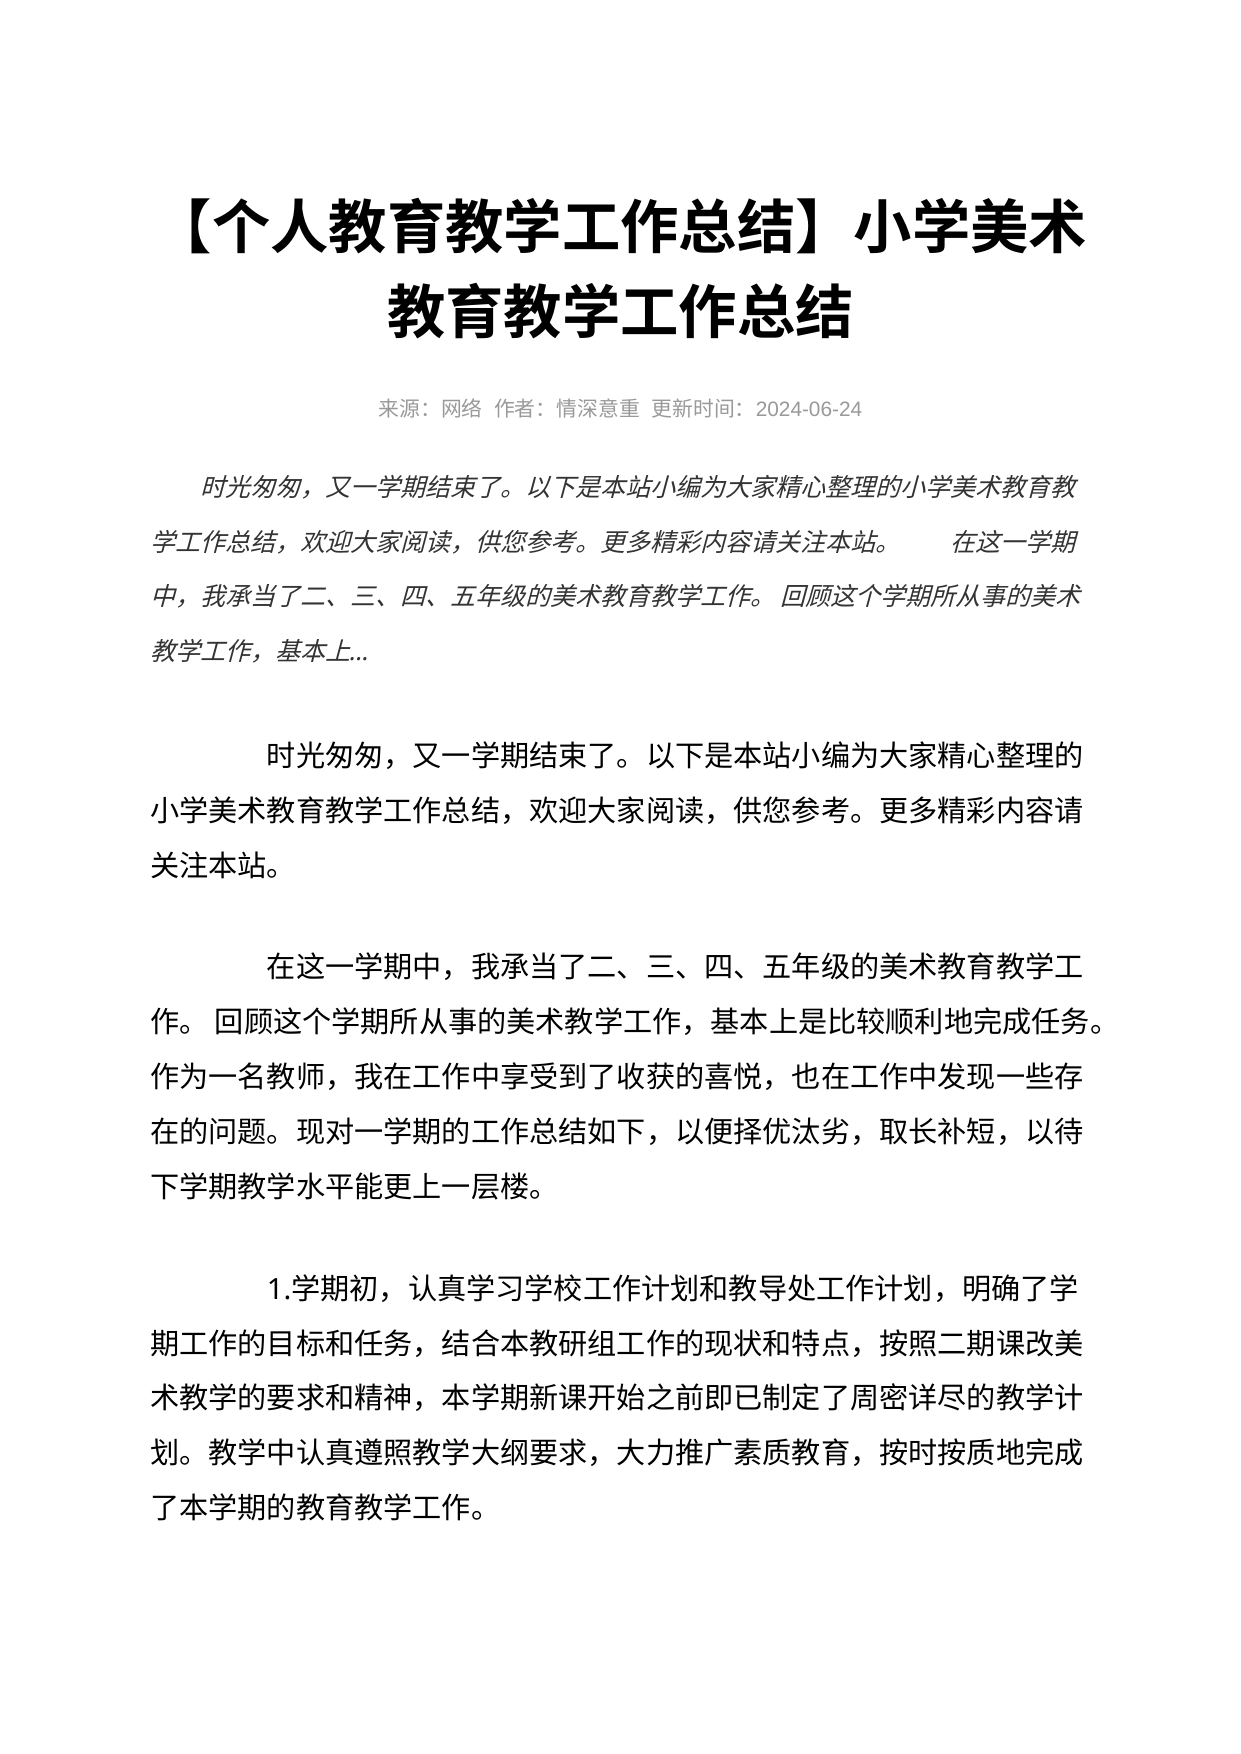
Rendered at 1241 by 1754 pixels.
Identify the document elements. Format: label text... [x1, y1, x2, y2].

subtitle 【个人教育教学工作总结】小学美术教育教学工作总结 [150, 181, 1090, 350]
text 1.学期初，认真学习学校工作计划和教导处工作计划，明确了学期工作的目标和任务，结合本教研组工作的现状和特点，按照二期课改美术教学的要求和精神，本学期新课开始之前即已制定了周密详尽的教学计划。教学中认真遵照教学大纲要求，大力推广素质教育，按时按质地完成了本学期的教育教学工作。 [150, 1265, 1090, 1527]
text 时光匆匆，又一学期结束了。以下是本站小编为大家精心整理的小学美术教育教学工作总结，欢迎大家阅读，供您参考。更多精彩内容请关注本站。 在这一学期中，我承当了二、三、四、五年级的美术教育教学工作。 回顾这个学期所从事的美术教学工作，基本上... [150, 468, 1090, 667]
text 来源：网络 作者：情深意重 更新时间：2024-06-24 [150, 397, 1090, 421]
text 时光匆匆，又一学期结束了。以下是本站小编为大家精心整理的小学美术教育教学工作总结，欢迎大家阅读，供您参考。更多精彩内容请关注本站。 [150, 732, 1090, 884]
text 在这一学期中，我承当了二、三、四、五年级的美术教育教学工作。 回顾这个学期所从事的美术教学工作，基本上是比较顺利地完成任务。作为一名教师，我在工作中享受到了收获的喜悦，也在工作中发现一些存在的问题。现对一学期的工作总结如下，以便择优汰劣，取长补短，以待下学期教学水平能更上一层楼。 [150, 944, 1090, 1206]
